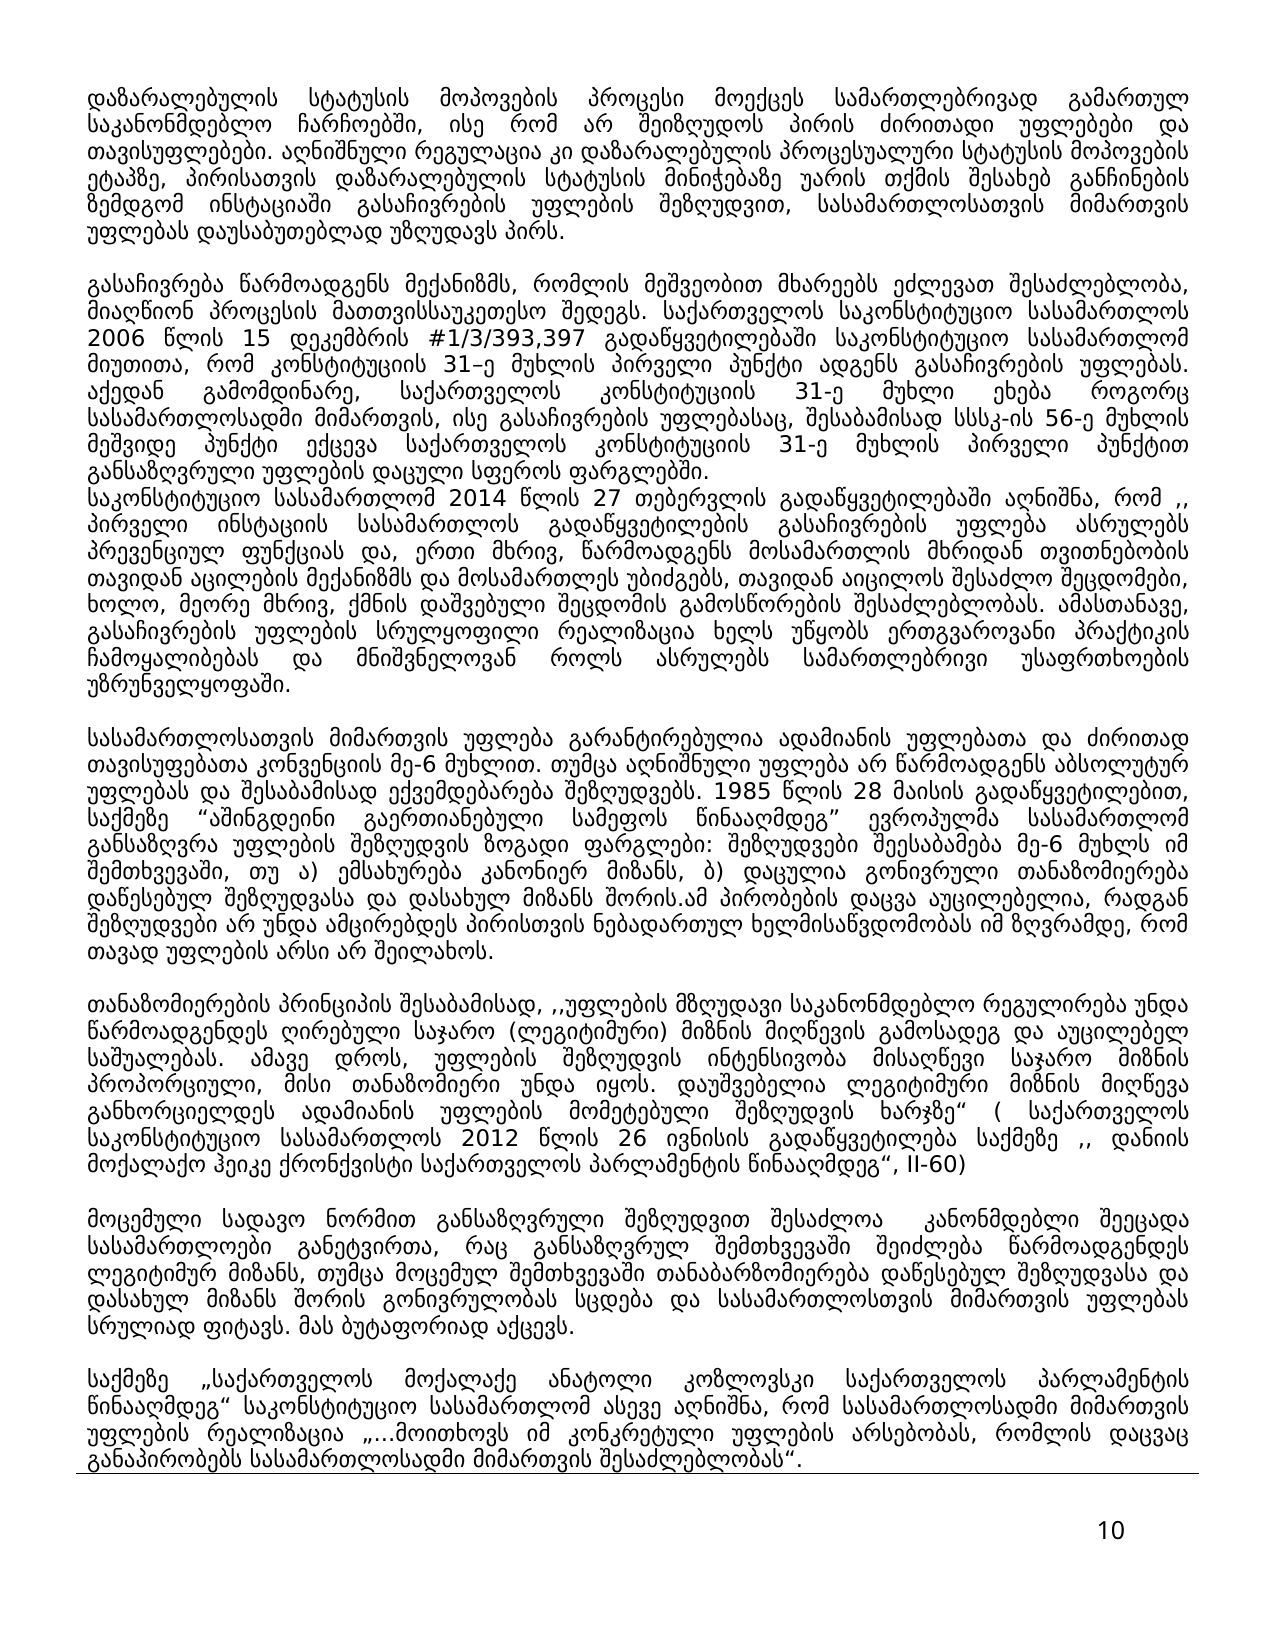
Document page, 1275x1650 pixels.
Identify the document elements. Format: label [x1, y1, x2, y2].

table_header [76, 85, 1199, 1473]
